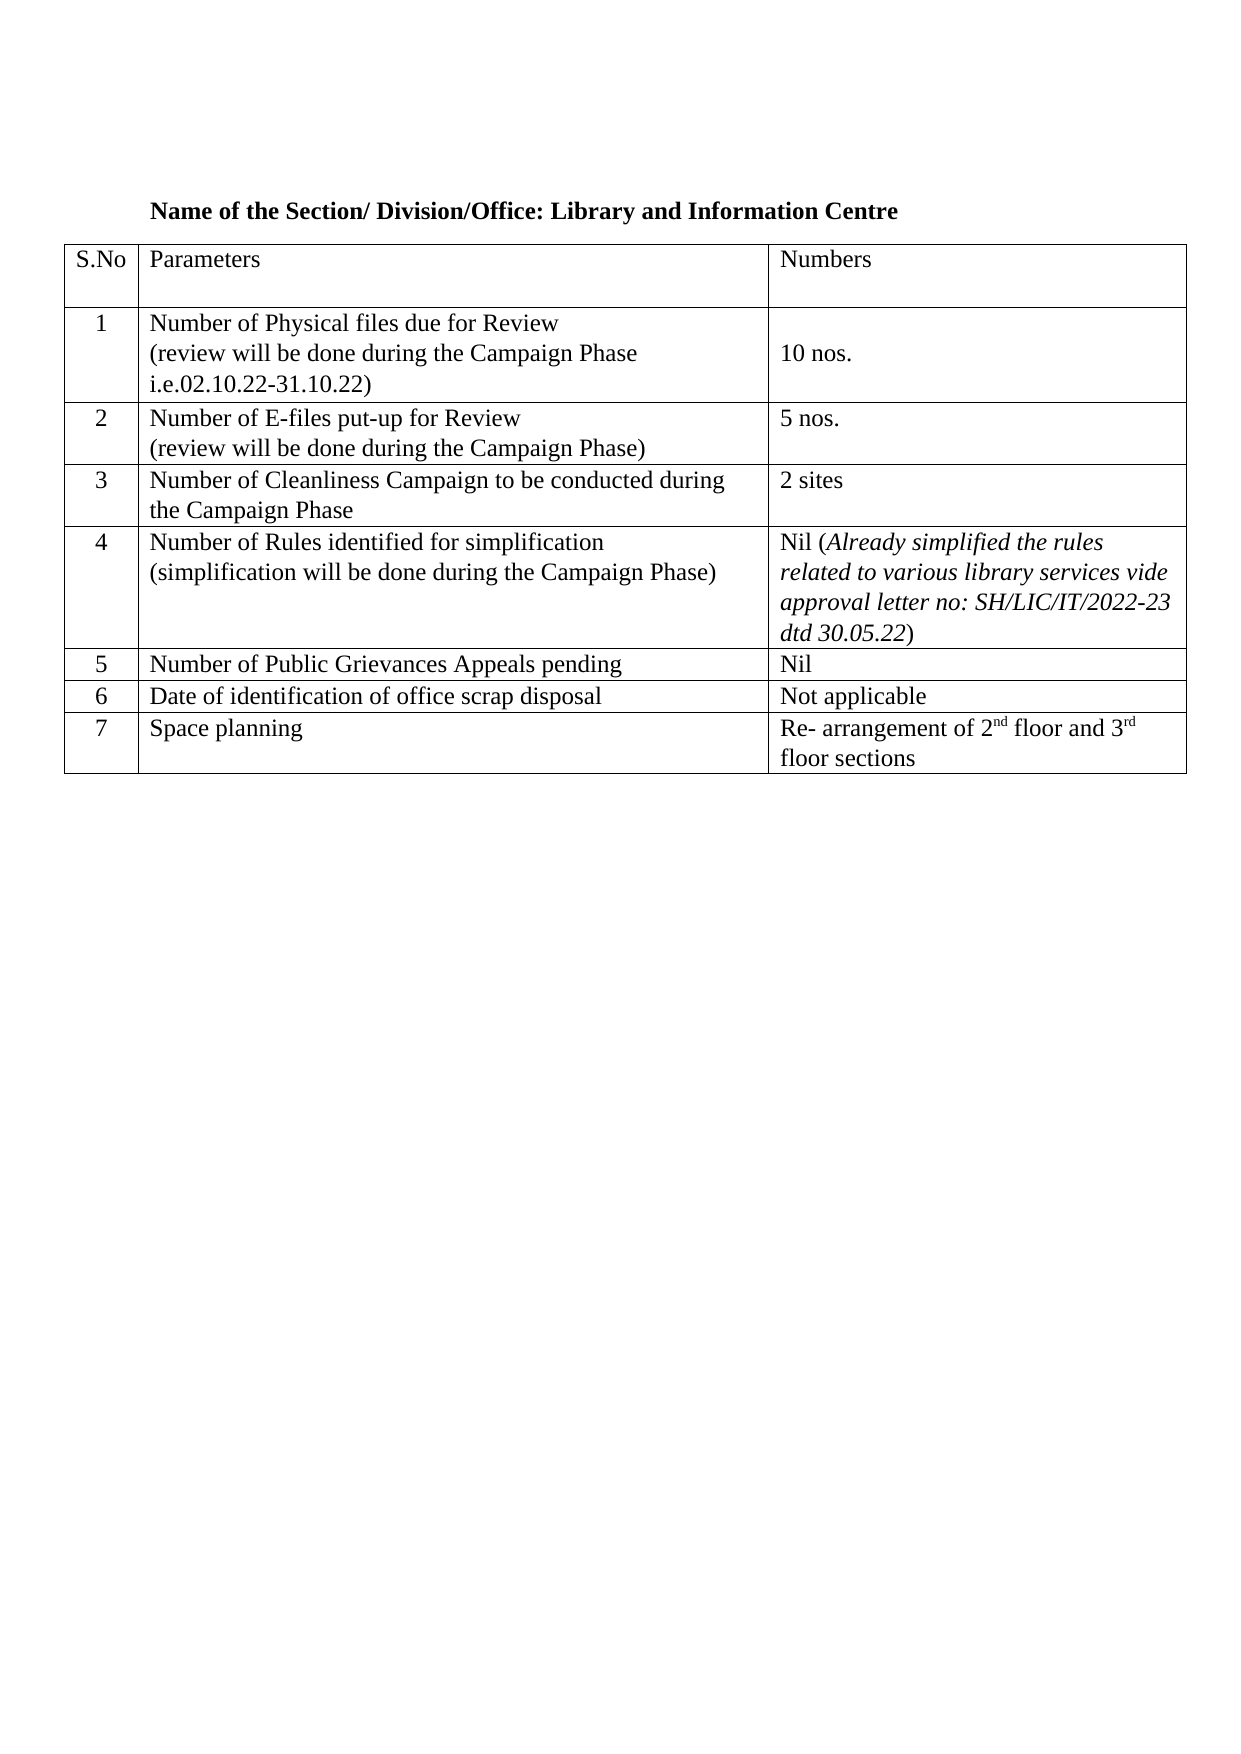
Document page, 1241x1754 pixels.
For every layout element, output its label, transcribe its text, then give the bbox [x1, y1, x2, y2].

table_cell 10 nos. [769, 308, 1186, 402]
table_cell 1 [65, 308, 138, 402]
table_cell Number of Rules identified for simplification (simplification will be done during the Campaign Phase) [139, 527, 768, 648]
table_cell Space planning [139, 713, 768, 773]
table_cell 5 [65, 649, 138, 680]
table_cell Re- arrangement of 2nd floor and 3rd floor sections [769, 713, 1186, 773]
table_cell Number of E-files put-up for Review (review will be done during the Campaign Phase) [139, 403, 768, 464]
table_cell 7 [65, 713, 138, 773]
text Name of the Section/ Division/Office: Library and Information Centre [150, 196, 1090, 225]
table_cell Nil [769, 649, 1186, 680]
table_cell Nil (Already simplified the rules related to various library services vide approval letter no: SH/LIC/IT/2022-23 dtd 30.05.22) [769, 527, 1186, 648]
table_cell 6 [65, 681, 138, 712]
table_cell 5 nos. [769, 403, 1186, 464]
table_cell Number of Physical files due for Review (review will be done during the Campaign Phase i.e.02.10.22-31.10.22) [139, 308, 768, 402]
table_header S.No [65, 245, 138, 307]
table_header Numbers [769, 245, 1186, 307]
table_cell Not applicable [769, 681, 1186, 712]
table_cell 4 [65, 527, 138, 648]
table_cell 2 sites [769, 465, 1186, 526]
table_cell 2 [65, 403, 138, 464]
table_cell Date of identification of office scrap disposal [139, 681, 768, 712]
table_header Parameters [139, 245, 768, 307]
table_cell Number of Cleanliness Campaign to be conducted during the Campaign Phase [139, 465, 768, 526]
table_cell Number of Public Grievances Appeals pending [139, 649, 768, 680]
table_cell 3 [65, 465, 138, 526]
